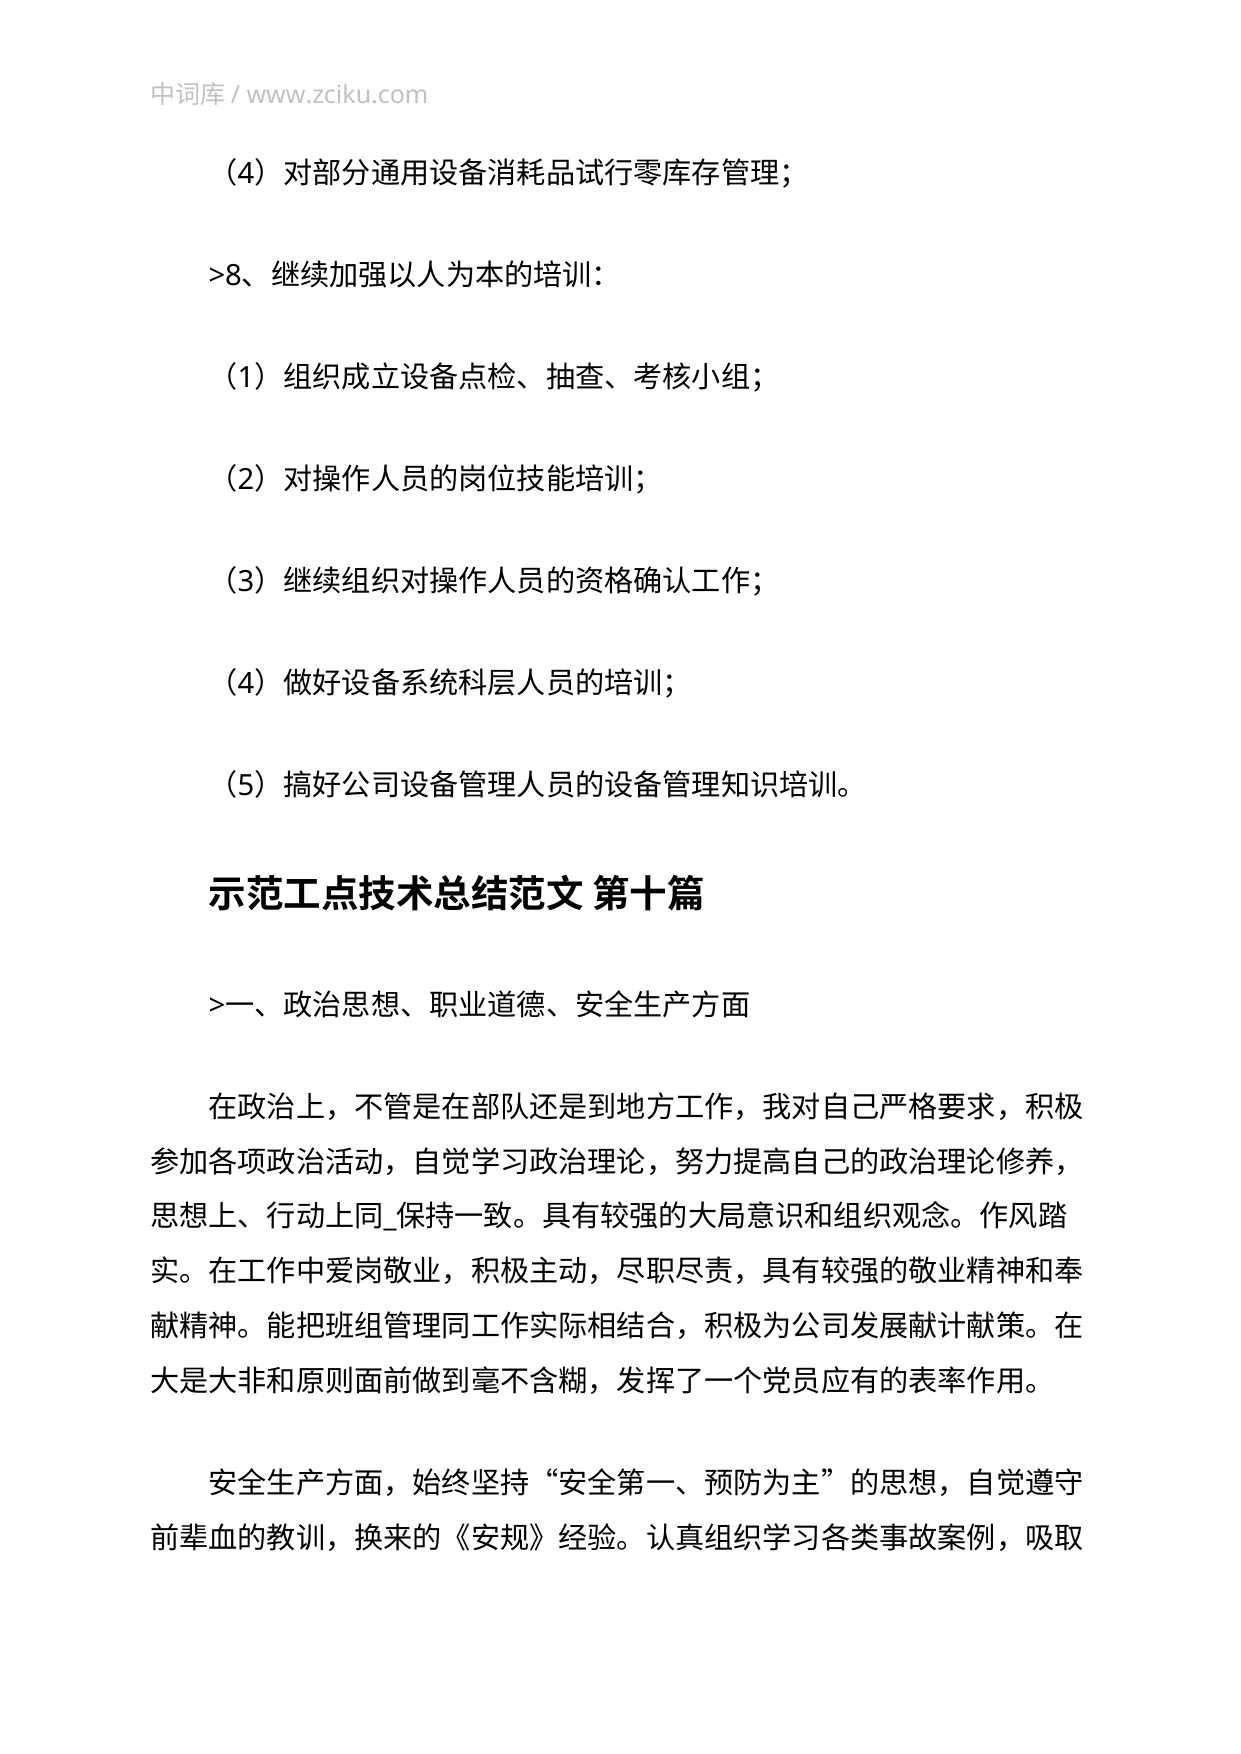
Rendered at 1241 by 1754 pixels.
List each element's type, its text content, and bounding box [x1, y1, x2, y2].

text （2）对操作人员的岗位技能培训； [150, 456, 1090, 498]
text >8、继续加强以人为本的培训： [150, 252, 1090, 294]
text （3）继续组织对操作人员的资格确认工作； [150, 558, 1090, 600]
text （5）搞好公司设备管理人员的设备管理知识培训。 [150, 762, 1090, 804]
text 示范工点技术总结范文 第十篇 [150, 864, 1090, 918]
text 在政治上，不管是在部队还是到地方工作，我对自己严格要求，积极参加各项政治活动，自觉学习政治理论，努力提高自己的政治理论修养，思想上、行动上同_保持一致。具有较强的大局意识和组织观念。作风踏实。在工作中爱岗敬业，积极主动，尽职尽责，具有较强的敬业精神和奉献精神。能把班组管理同工作实际相结合，积极为公司发展献计献策。在大是大非和原则面前做到毫不含糊，发挥了一个党员应有的表率作用。 [150, 1083, 1090, 1400]
text >一、政治思想、职业道德、安全生产方面 [150, 981, 1090, 1024]
text （1）组织成立设备点检、抽查、考核小组； [150, 354, 1090, 396]
text （4）对部分通用设备消耗品试行零库存管理； [150, 150, 1090, 192]
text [150, 1459, 1090, 1557]
text （4）做好设备系统科层人员的培训； [150, 660, 1090, 702]
